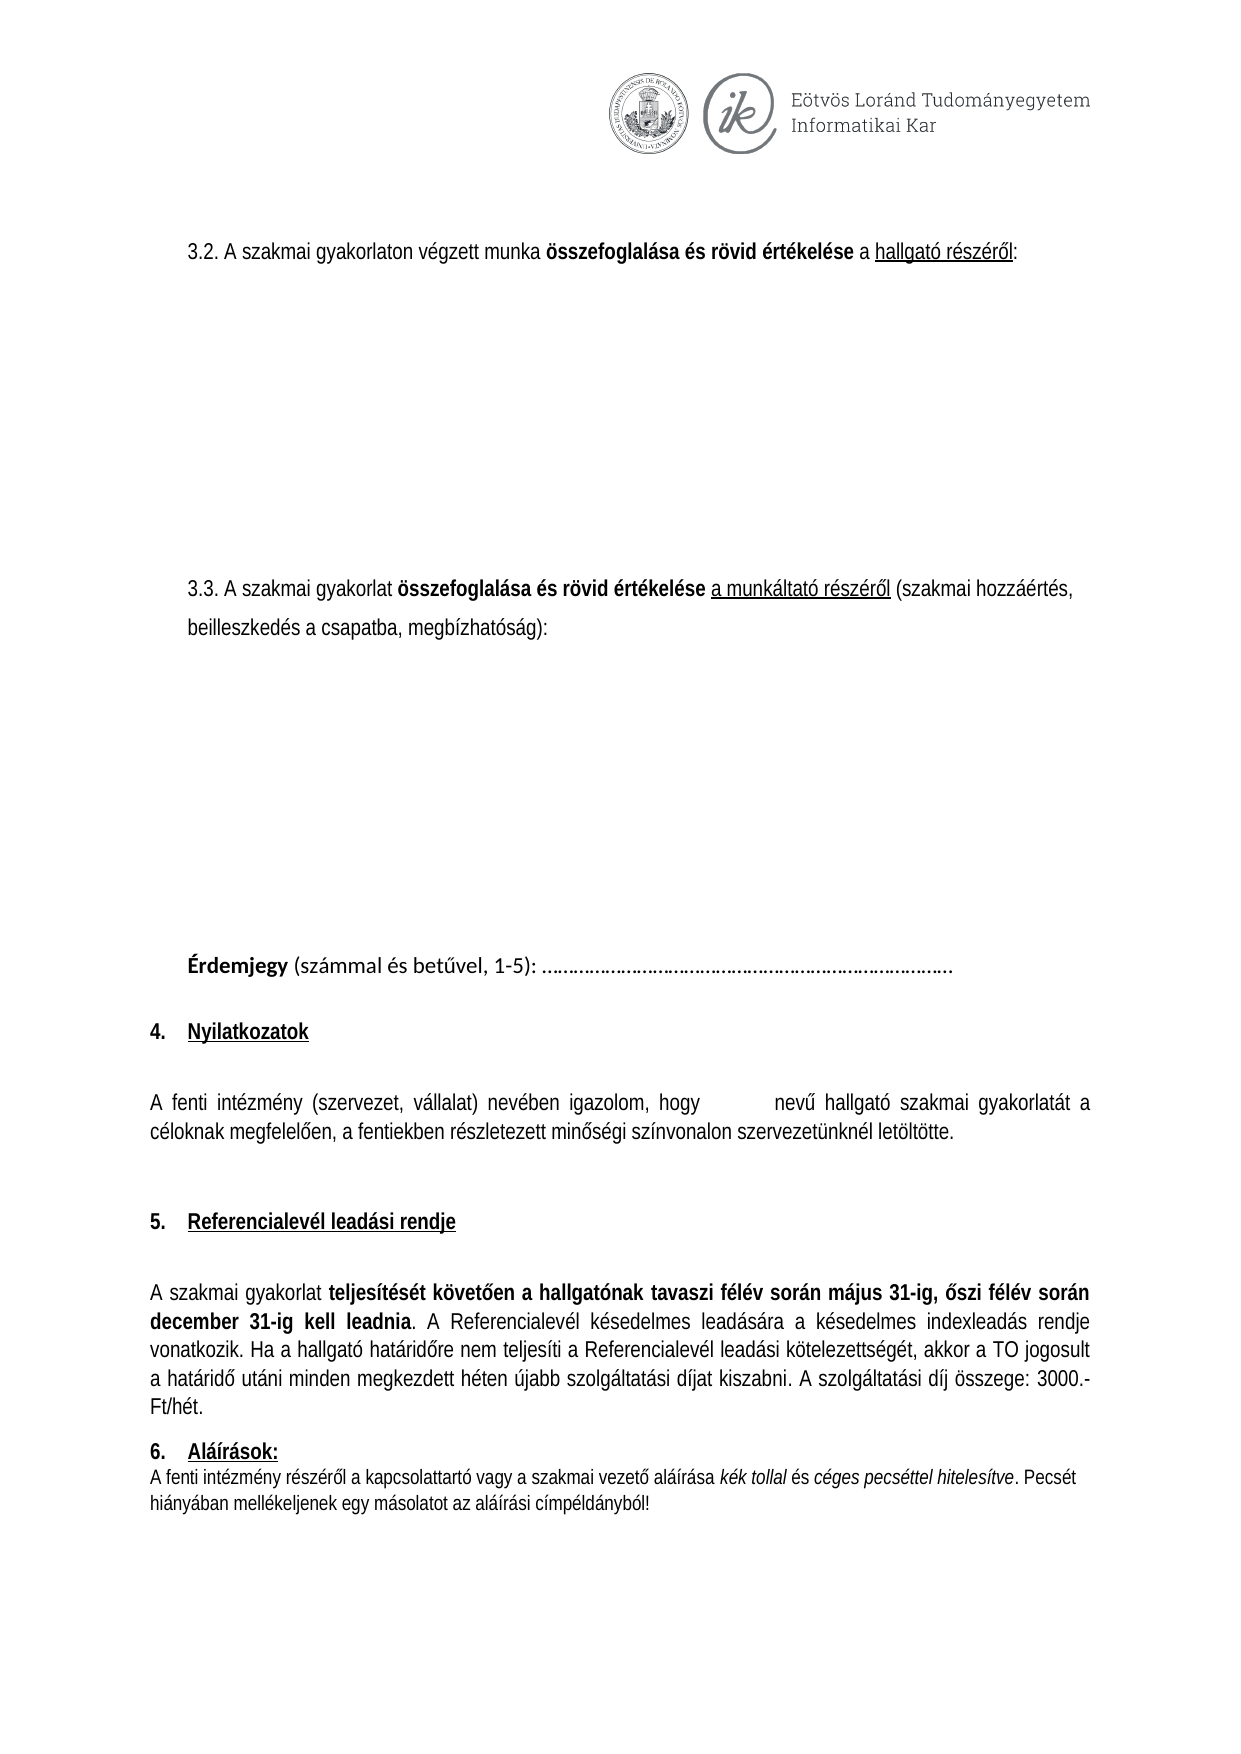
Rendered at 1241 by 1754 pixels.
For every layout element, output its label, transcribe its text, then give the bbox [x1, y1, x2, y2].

text A fenti intézmény (szervezet, vállalat) nevében igazolom, hogy nevű hallgató szakmai gyakorlatát a céloknak megfelelően, a fentiekben részletezett minőségi színvonalon szervezetünknél letöltötte. [150, 1089, 1090, 1144]
picture [609, 73, 1091, 154]
text 3.2. A szakmai gyakorlaton végzett munka összefoglalása és rövid értékelése a hallgató részéről: [187, 238, 1090, 264]
list Aláírások: [150, 1438, 1090, 1464]
text Érdemjegy (számmal és betűvel, 1-5): …………………………………………………………………… [187, 951, 1090, 979]
text A szakmai gyakorlat teljesítését követően a hallgatónak tavaszi félév során május 31-ig, őszi félév során december 31-ig kell leadnia. A Referencialevél késedelmes leadására a késedelmes indexleadás rendje vonatkozik. Ha a hallgató határidőre nem teljesíti a Referencialevél leadási kötelezettségét, akkor a TO jogosult a határidő utáni minden megkezdett héten újabb szolgáltatási díjat kiszabni. A szolgáltatási díj összege: 3000.-Ft/hét. [150, 1279, 1090, 1419]
list Nyilatkozatok [150, 1018, 1090, 1044]
text 3.3. A szakmai gyakorlat összefoglalása és rövid értékelése a munkáltató részéről (szakmai hozzáértés, beilleszkedés a csapatba, megbízhatóság): [187, 574, 1090, 640]
list Referencialevél leadási rendje [150, 1208, 1090, 1234]
text A fenti intézmény részéről a kapcsolattartó vagy a szakmai vezető aláírása kék tollal és céges pecséttel hitelesítve. Pecsét hiányában mellékeljenek egy másolatot az aláírási címpéldányból! [150, 1464, 1090, 1514]
